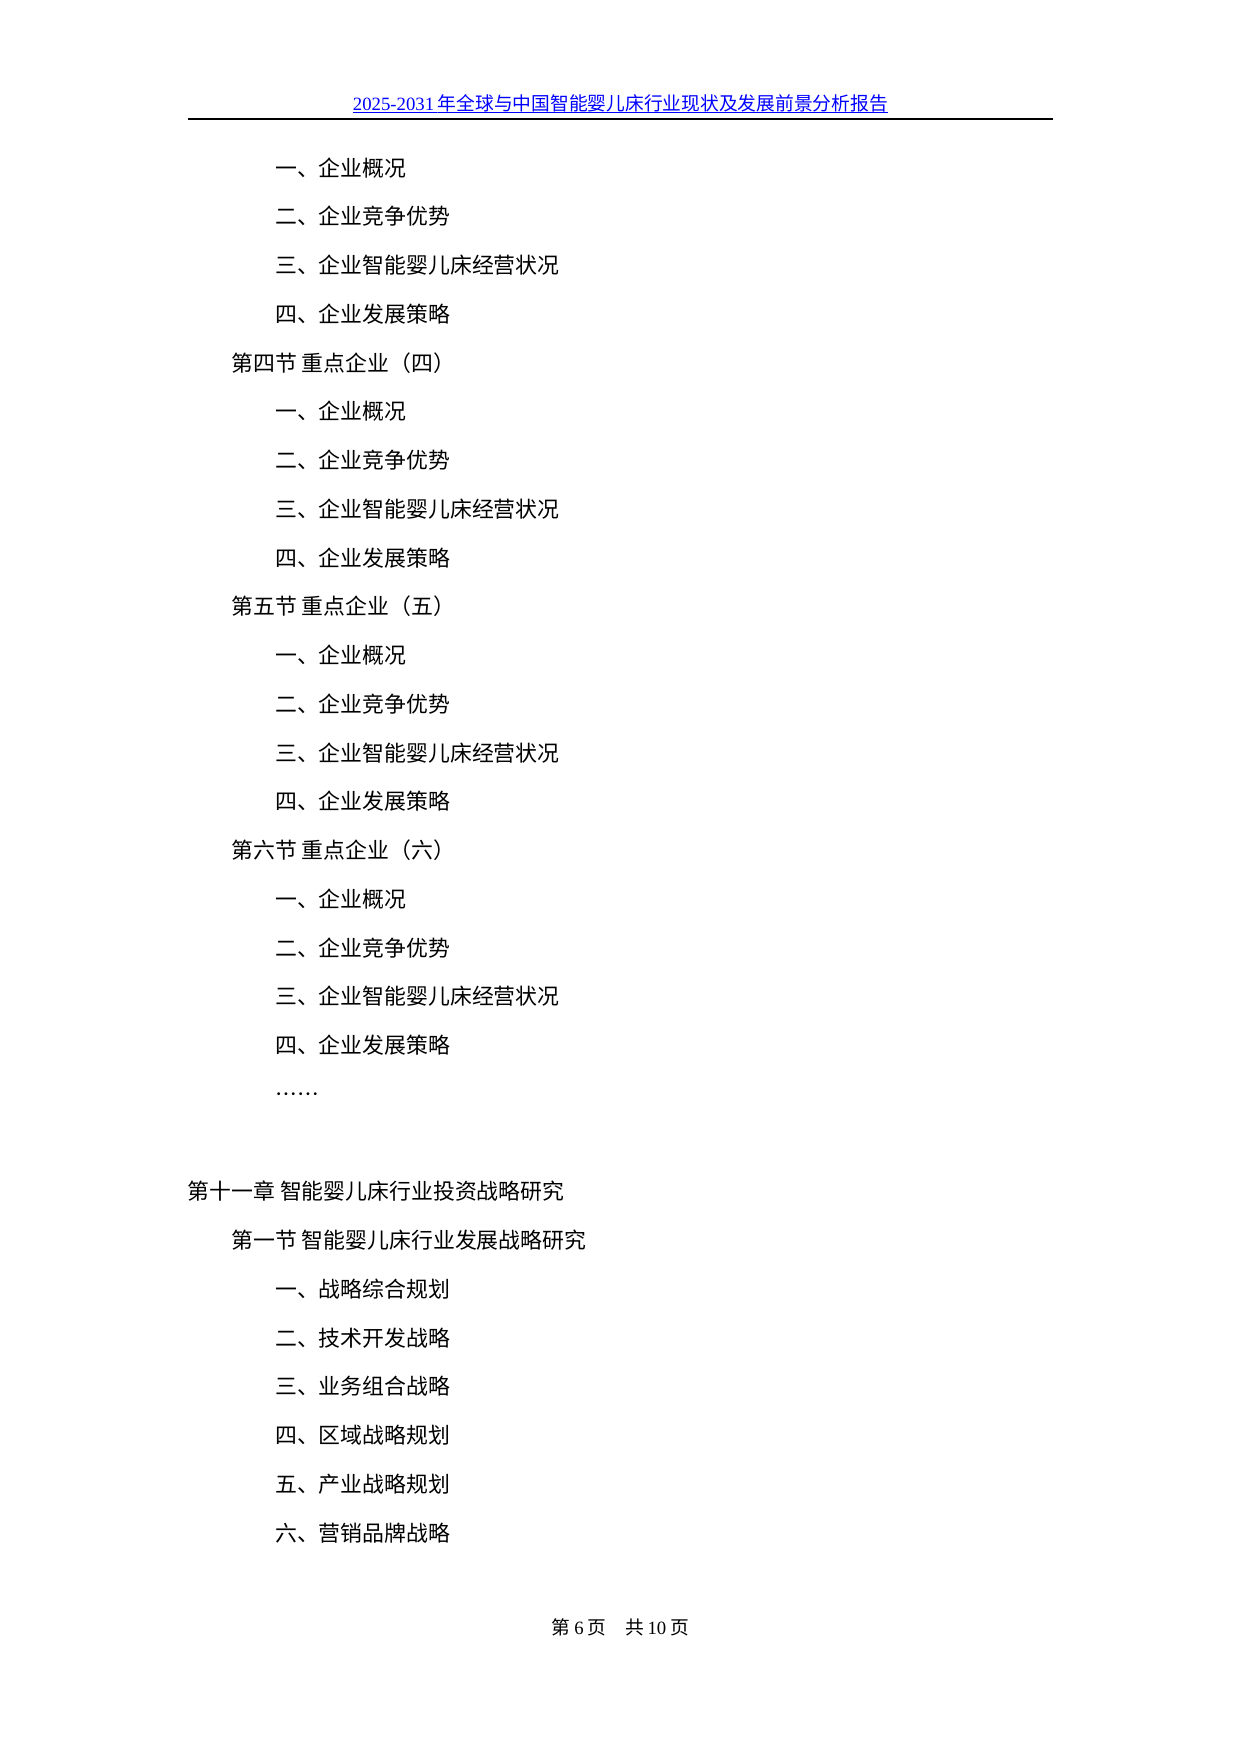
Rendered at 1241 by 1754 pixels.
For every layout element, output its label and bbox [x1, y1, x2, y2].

text [187, 150, 1053, 1548]
